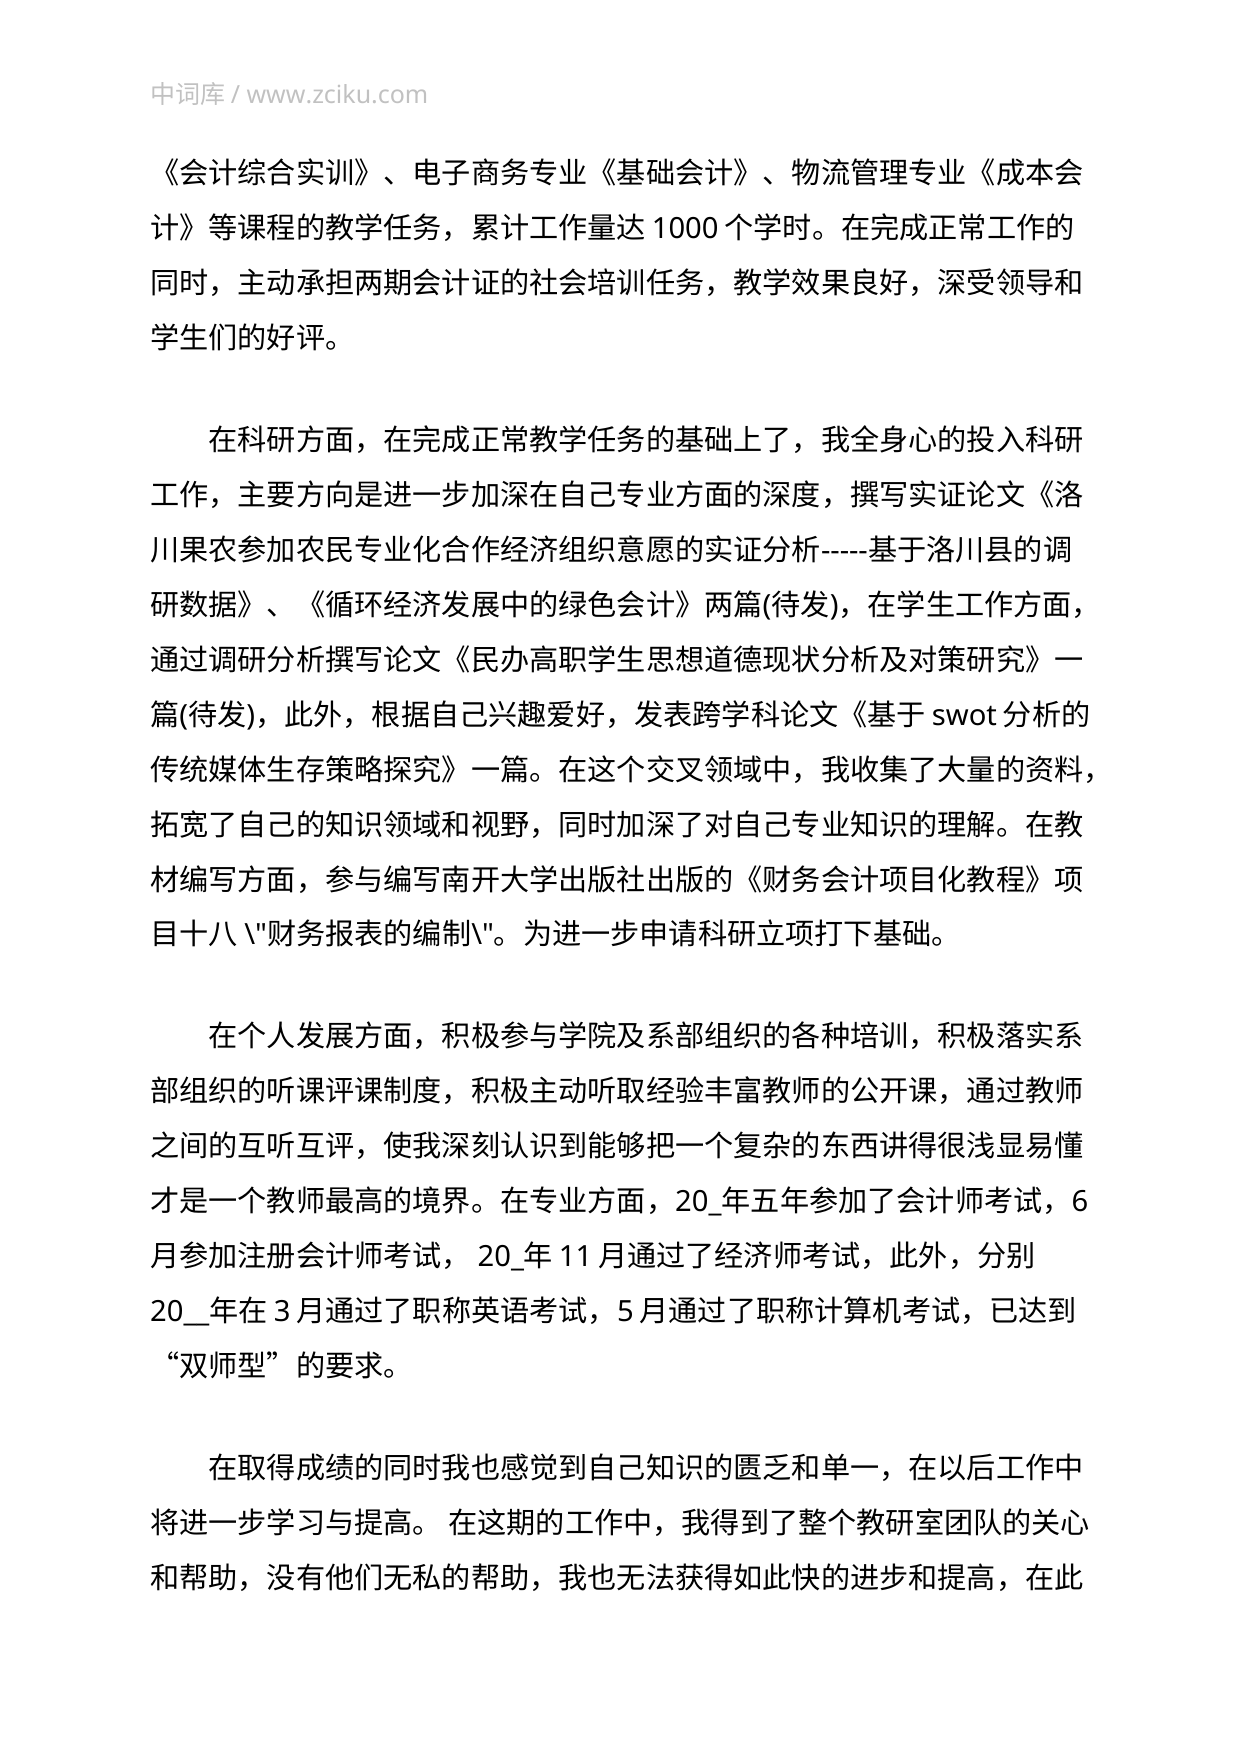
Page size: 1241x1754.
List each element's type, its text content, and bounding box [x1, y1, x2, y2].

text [150, 150, 1090, 357]
text 在科研方面，在完成正常教学任务的基础上了，我全身心的投入科研工作，主要方向是进一步加深在自己专业方面的深度，撰写实证论文《洛川果农参加农民专业化合作经济组织意愿的实证分析-----基于洛川县的调研数据》、《循环经济发展中的绿色会计》两篇(待发)，在学生工作方面，通过调研分析撰写论文《民办高职学生思想道德现状分析及对策研究》一篇(待发)，此外，根据自己兴趣爱好，发表跨学科论文《基于swot分析的传统媒体生存策略探究》一篇。在这个交叉领域中，我收集了大量的资料，拓宽了自己的知识领域和视野，同时加深了对自己专业知识的理解。在教材编写方面，参与编写南开大学出版社出版的《财务会计项目化教程》项目十八 \"财务报表的编制\"。为进一步申请科研立项打下基础。 [150, 417, 1090, 953]
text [150, 1444, 1090, 1596]
text 在个人发展方面，积极参与学院及系部组织的各种培训，积极落实系部组织的听课评课制度，积极主动听取经验丰富教师的公开课，通过教师之间的互听互评，使我深刻认识到能够把一个复杂的东西讲得很浅显易懂才是一个教师最高的境界。在专业方面，20_年五年参加了会计师考试，6月参加注册会计师考试， 20_年11月通过了经济师考试，此外，分别20__年在3月通过了职称英语考试，5月通过了职称计算机考试，已达到“双师型”的要求。 [150, 1013, 1090, 1385]
